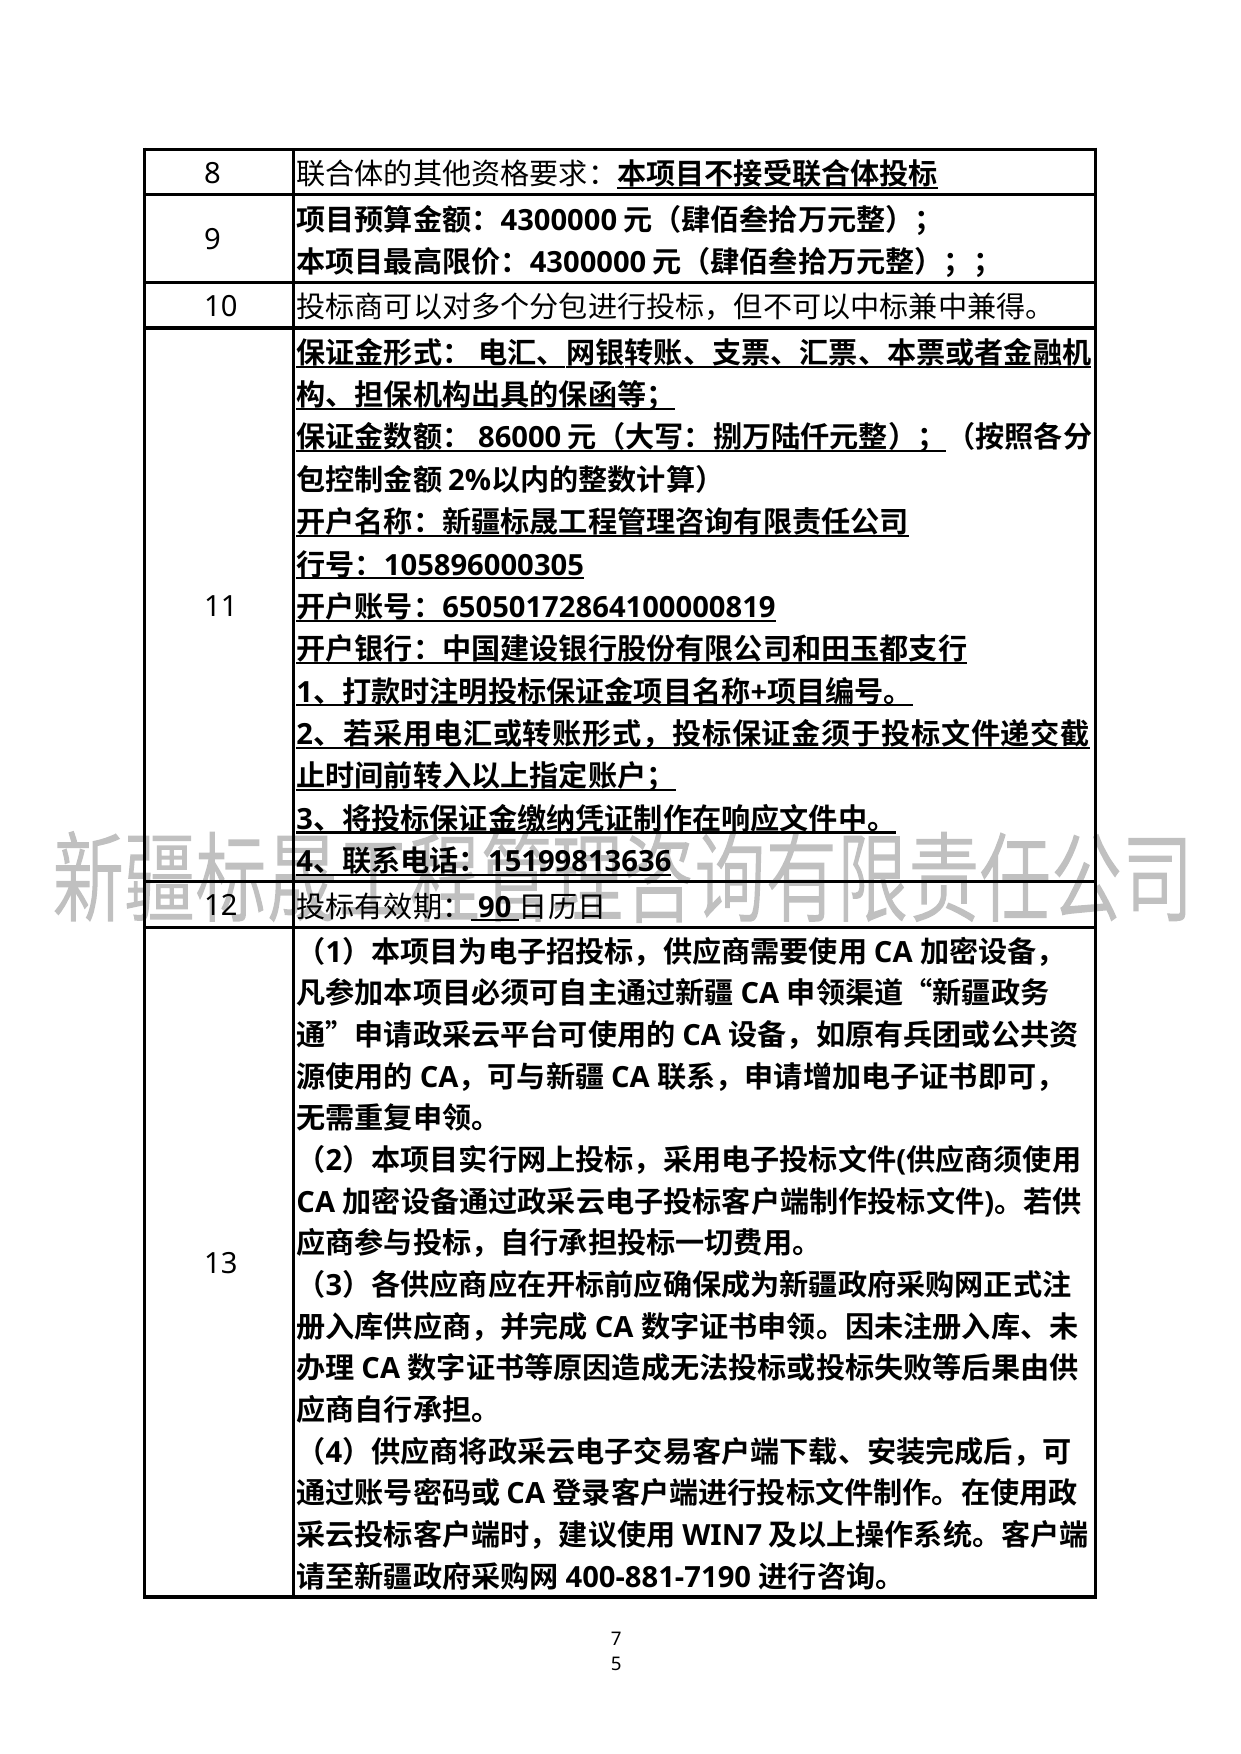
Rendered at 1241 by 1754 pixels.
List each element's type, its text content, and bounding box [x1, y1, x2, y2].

table_cell 9 [146, 196, 292, 281]
table_cell 保证金形式： 电汇、网银转账、支票、汇票、本票或者金融机构、担保机构出具的保函等； 保证金数额： 86000元（大写：捌万陆仟元整）；（按照各分包控制金额2%以内的整数计算） 开户名称：新疆标晟工程管理咨询有限责任公司 行号：105896000305 开户账号：65050172864100000819 开户银行：中国建设银行股份有限公司和田玉都支行 1、打款时注明投标保证金项目名称+项目编号。 2、若采用电汇或转账形式，投标保证金须于投标文件递交截止时间前转入以上指定账户； 3、将投标保证金缴纳凭证制作在响应文件中。 4、联系电话：15199813636 [295, 330, 1094, 880]
table_cell 投标商可以对多个分包进行投标，但不可以中标兼中兼得。 [295, 284, 1094, 326]
table_cell 联合体的其他资格要求：本项目不接受联合体投标 [295, 151, 1094, 193]
table_cell 11 [146, 330, 292, 880]
table_cell 13 [146, 929, 292, 1595]
table_cell 12 [146, 883, 292, 926]
table_cell 8 [146, 151, 292, 193]
table_cell 项目预算金额：4300000元（肆佰叁拾万元整）； 本项目最高限价：4300000元（肆佰叁拾万元整）；； [295, 196, 1094, 281]
table_cell 投标有效期： 90 日历日 [295, 883, 1094, 926]
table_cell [295, 929, 1094, 1595]
table_cell 10 [146, 284, 292, 326]
